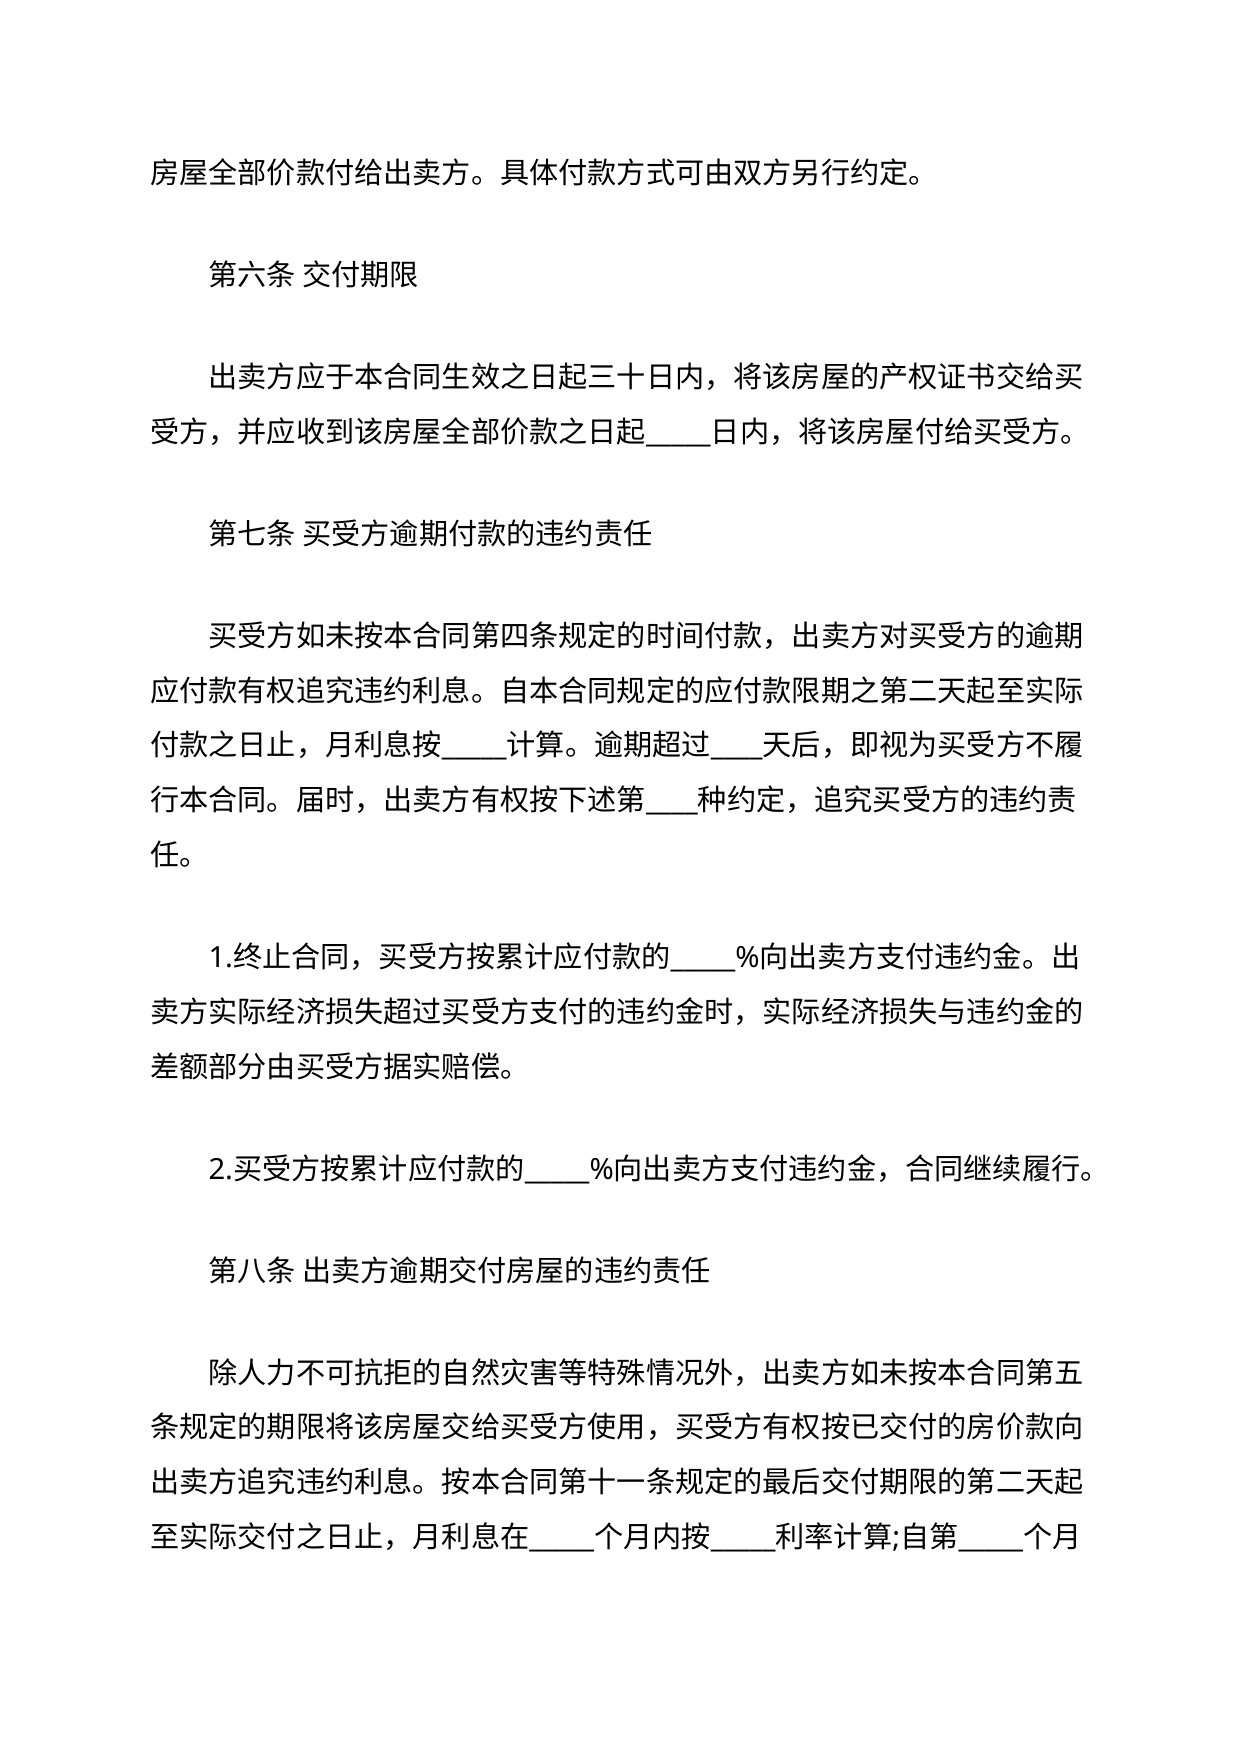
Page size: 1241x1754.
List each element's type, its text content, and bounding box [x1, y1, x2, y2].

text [150, 1349, 1090, 1556]
text 第六条 交付期限 [150, 252, 1090, 294]
text 第八条 出卖方逾期交付房屋的违约责任 [150, 1247, 1090, 1290]
text 出卖方应于本合同生效之日起三十日内，将该房屋的产权证书交给买受方，并应收到该房屋全部价款之日起_____日内，将该房屋付给买受方。 [150, 353, 1090, 451]
text 2.买受方按累计应付款的_____%向出卖方支付违约金，合同继续履行。 [150, 1145, 1090, 1188]
text 买受方如未按本合同第四条规定的时间付款，出卖方对买受方的逾期应付款有权追究违约利息。自本合同规定的应付款限期之第二天起至实际付款之日止，月利息按_____计算。逾期超过____天后，即视为买受方不履行本合同。届时，出卖方有权按下述第____种约定，追究买受方的违约责任。 [150, 612, 1090, 874]
text 1.终止合同，买受方按累计应付款的_____%向出卖方支付违约金。出卖方实际经济损失超过买受方支付的违约金时，实际经济损失与违约金的差额部分由买受方据实赔偿。 [150, 934, 1090, 1086]
text 第七条 买受方逾期付款的违约责任 [150, 510, 1090, 553]
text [150, 150, 1090, 192]
